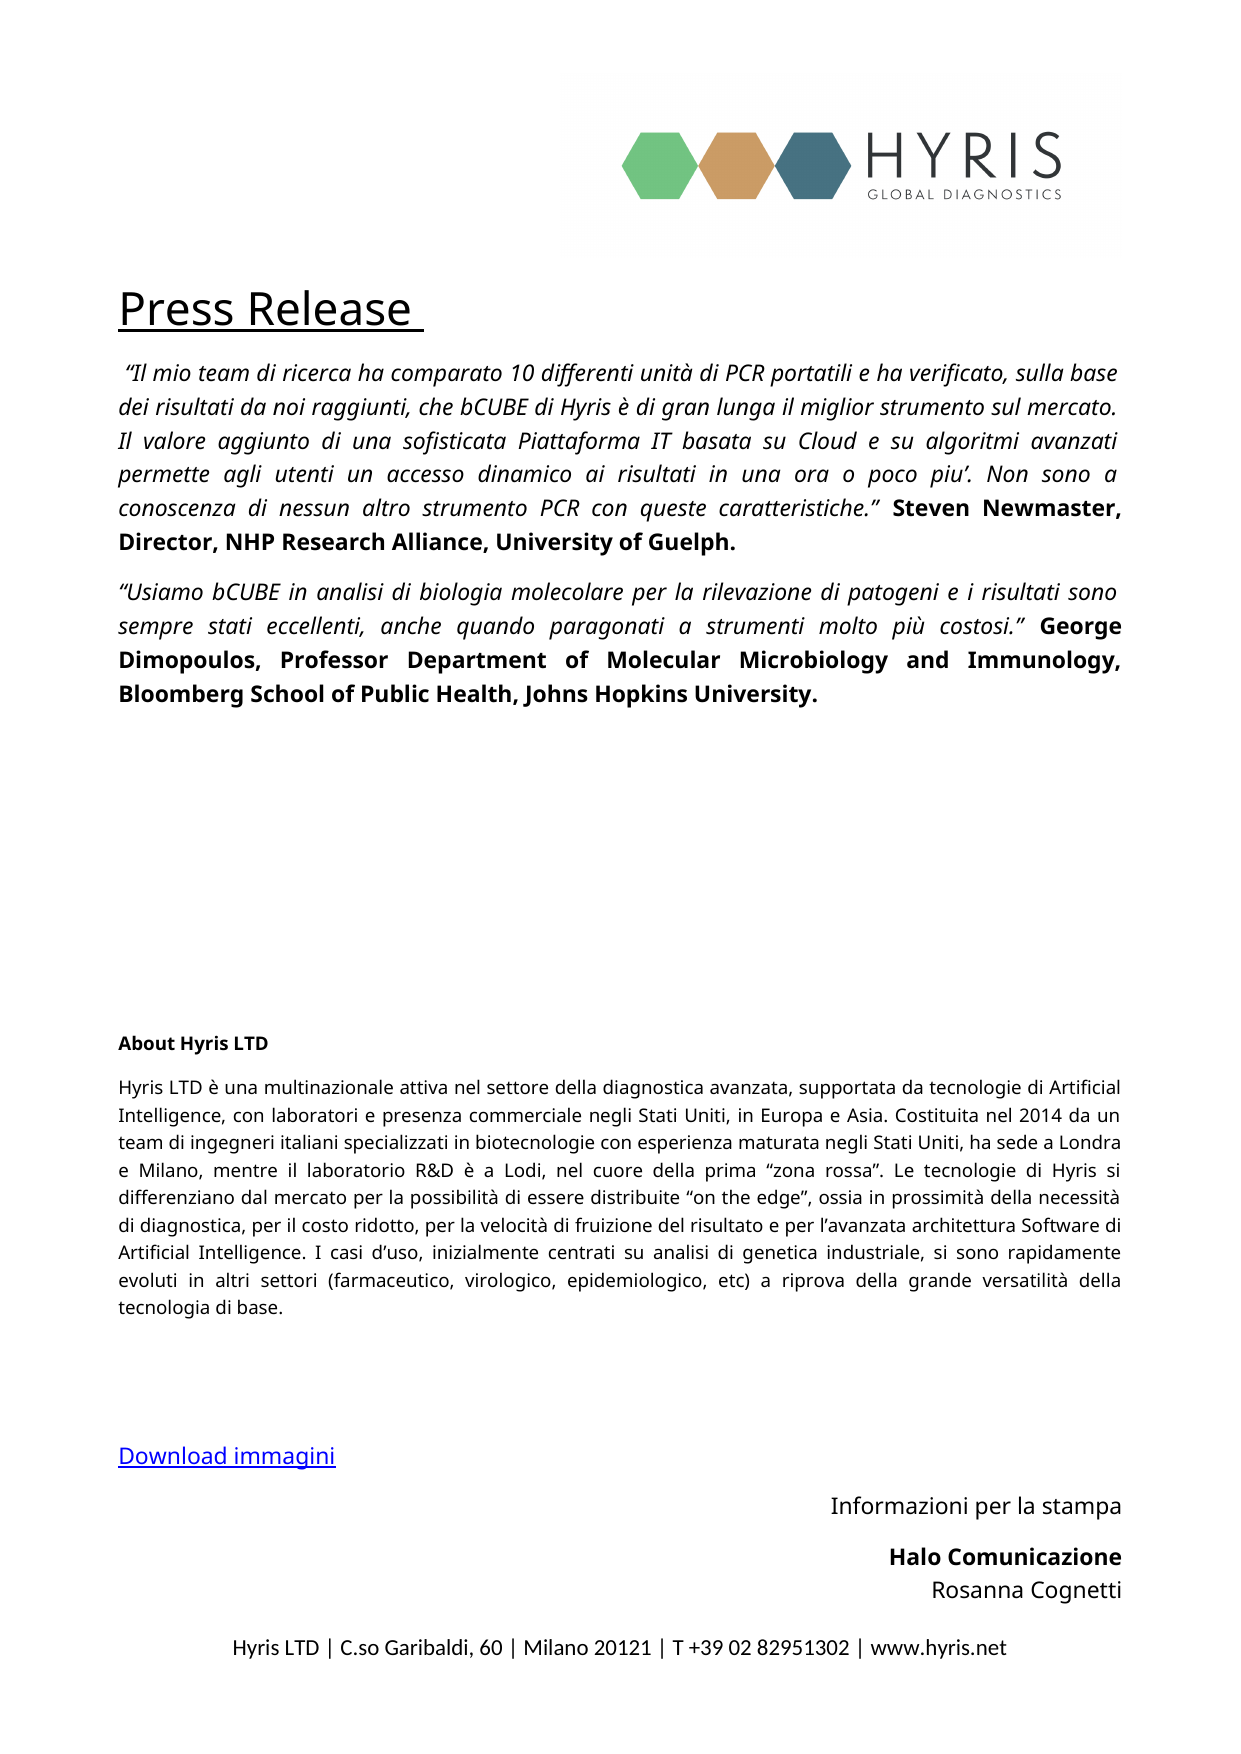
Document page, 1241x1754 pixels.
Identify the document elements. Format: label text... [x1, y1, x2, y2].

text About Hyris LTD [118, 1031, 1122, 1056]
text Halo Comunicazione [118, 1541, 1122, 1572]
text Download immagini [118, 1440, 1122, 1471]
text “Usiamo bCUBE in analisi di biologia molecolare per la rilevazione di patogeni e i risultati sono sempre stati eccellenti, anche quando paragonati a strumenti molto più costosi.” George Dimopoulos, Professor Department of Molecular Microbiology and Immunology, Bloomberg School of Public Health, Johns Hopkins University. [118, 576, 1122, 709]
list Hyris LTD è una multinazionale attiva nel settore della diagnostica avanzata, supportata da tecnologie di Artificial Intelligence, con laboratori e presenza commerciale negli Stati Uniti, in Europa e Asia. Costituita nel 2014 da un team di ingegneri italiani specializzati in biotecnologie con esperienza maturata negli Stati Uniti, ha sede a Londra e Milano, mentre il laboratorio R&D è a Lodi, nel cuore della prima “zona rossa”. Le tecnologie di Hyris si differenziano dal mercato per la possibilità di essere distribuite “on the edge”, ossia in prossimità della necessità di diagnostica, per il costo ridotto, per la velocità di fruizione del risultato e per l’avanzata architettura Software di Artificial Intelligence. I casi d’uso, inizialmente centrati su analisi di genetica industriale, si sono rapidamente evoluti in altri settori (farmaceutico, virologico, epidemiologico, etc) a riprova della grande versatilità della tecnologia di base. [118, 1075, 1122, 1320]
text Rosanna Cognetti [118, 1574, 1122, 1606]
text “Il mio team di ricerca ha comparato 10 differenti unità di PCR portatili e ha verificato, sulla base dei risultati da noi raggiunti, che bCUBE di Hyris è di gran lunga il miglior strumento sul mercato. Il valore aggiunto di una sofisticata Piattaforma IT basata su Cloud e su algoritmi avanzati permette agli utenti un accesso dinamico ai risultati in una ora o poco piu’. Non sono a conoscenza di nessun altro strumento PCR con queste caratteristiche.” Steven Newmaster, Director, NHP Research Alliance, University of Guelph. [118, 357, 1122, 557]
text Informazioni per la stampa [118, 1490, 1122, 1521]
picture [559, 73, 1123, 258]
